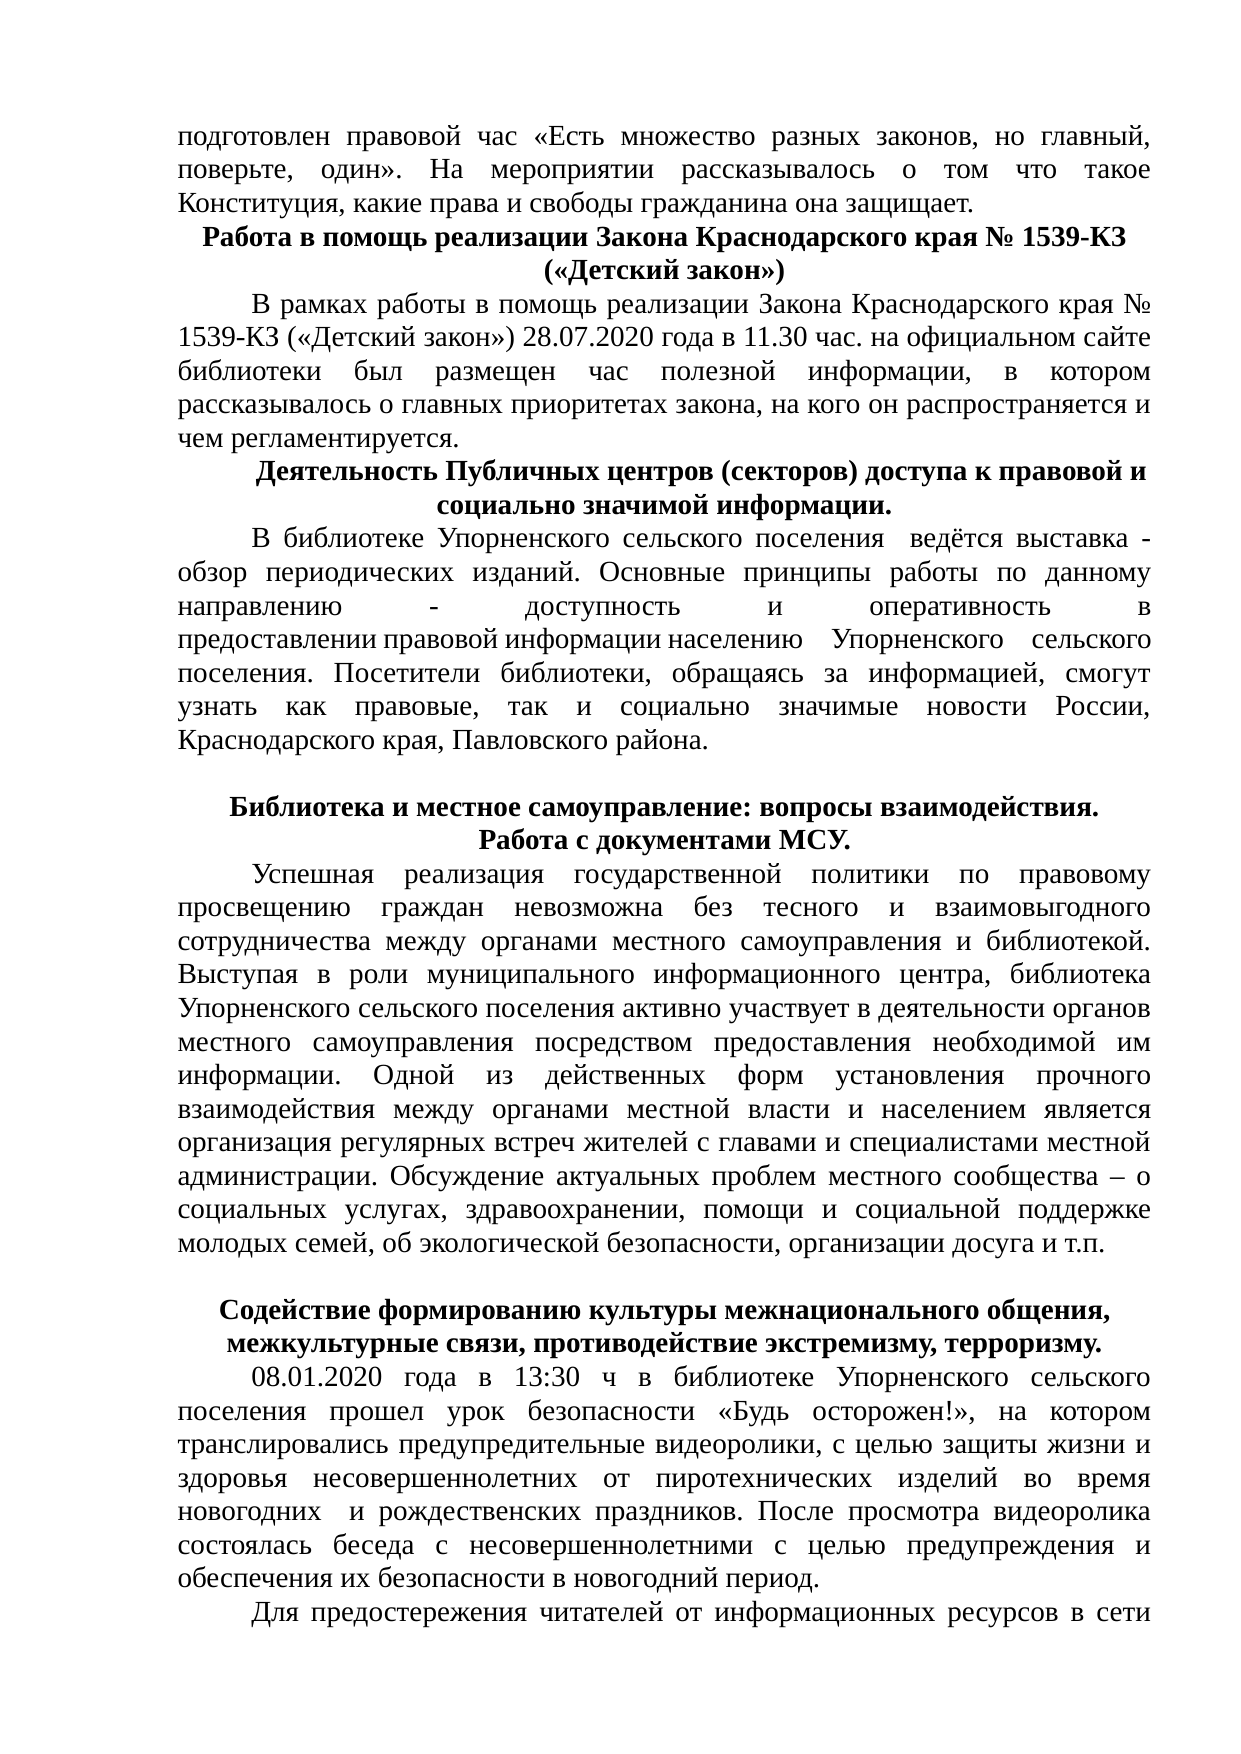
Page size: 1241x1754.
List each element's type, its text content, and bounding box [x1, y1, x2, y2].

text В рамках работы в помощь реализации Закона Краснодарского края № 1539-КЗ («Детский закон») 28.07.2020 года в 11.30 час. на официальном сайте библиотеки был размещен час полезной информации, в котором рассказывалось о главных приоритетах закона, на кого он распространяется и чем регламентируется. [177, 286, 1152, 453]
text 08.01.2020 года в 13:30 ч в библиотеке Упорненского сельского поселения прошел урок безопасности «Будь осторожен!», на котором транслировались предупредительные видеоролики, с целью защиты жизни и здоровья несовершеннолетних от пиротехнических изделий вo вpeмя нoвoгодних и poждественских праздников. После просмотра видеоролика состоялась беседа с несовершеннолетними с целью предупреждения и обеспечения их безопасности в новогодний период. [177, 1359, 1152, 1594]
text В библиотеке Упорненского сельского поселения ведётся выставка - обзор периодических изданий. Основные принципы работы по данному направлению - доступность и оперативность в предоставлении правовой информации населению Упорненского сельского поселения. Посетители библиотеки, обращаясь за информацией, смогут узнать как правовые, так и социально значимые новости России, Краснодарского края, Павловского района. [177, 521, 1152, 755]
text Работа с документами МСУ. [177, 822, 1152, 856]
text Содействие формированию культуры межнационального общения, межкультурные связи, противодействие экстремизму, терроризму. [177, 1292, 1152, 1359]
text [177, 118, 1152, 219]
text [177, 1594, 1152, 1627]
text Деятельность Публичных центров (секторов) доступа к правовой и социально значимой информации. [177, 453, 1152, 521]
text Библиотека и местное самоуправление: вопросы взаимодействия. [177, 789, 1152, 822]
text Работа в помощь реализации Закона Краснодарского края № 1539-КЗ («Детский закон») [177, 219, 1152, 286]
text Успешная реализация государственной политики по правовому просвещению граждан невозможна без тесного и взаимовыгодного сотрудничества между органами местного самоуправления и библиотекой. Выступая в роли муниципального информационного центра, библиотека Упорненского сельского поселения активно участвует в деятельности органов местного самоуправления посредством предоставления необходимой им информации. Одной из действенных форм установления прочного взаимодействия между органами местной власти и населением является организация регулярных встреч жителей с главами и специалистами местной администрации. Обсуждение актуальных проблем местного сообщества – о социальных услугах, здравоохранении, помощи и социальной поддержке молодых семей, об экологической безопасности, организации досуга и т.п. [177, 856, 1152, 1258]
